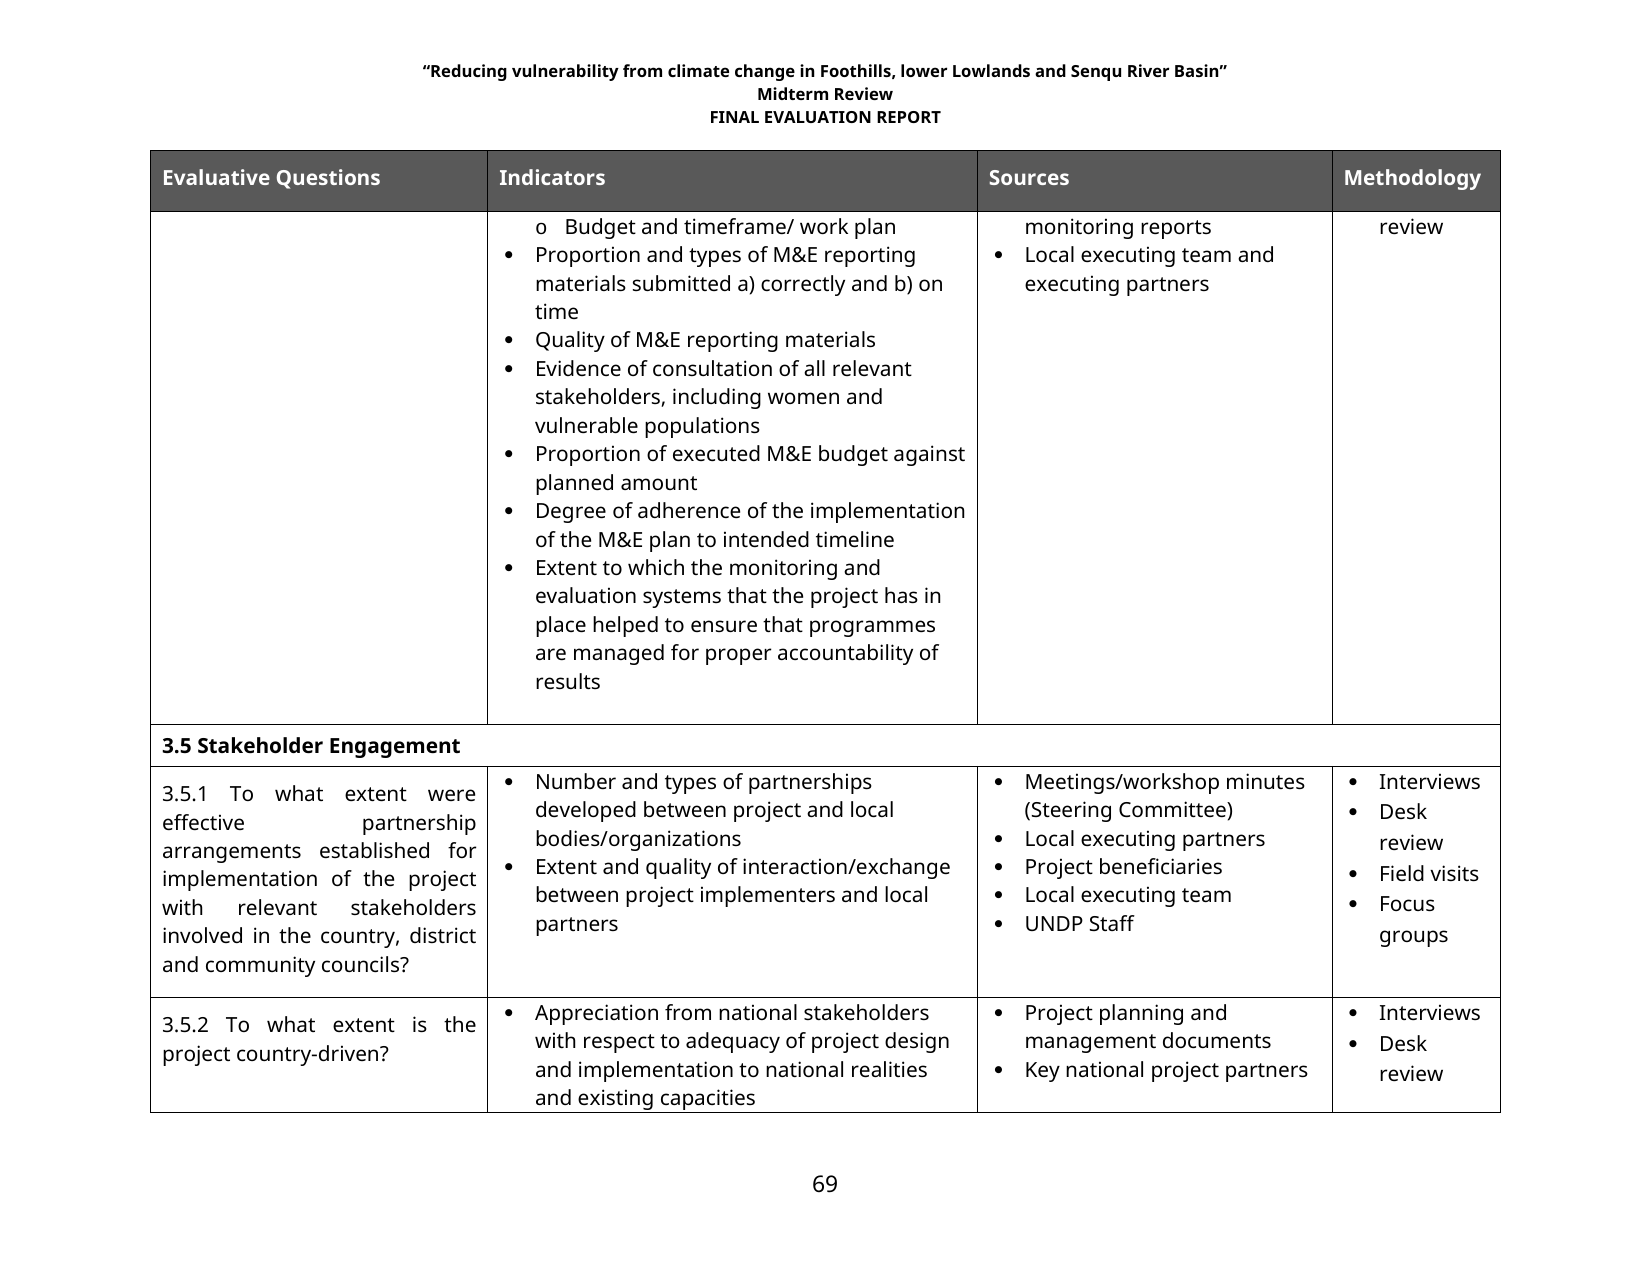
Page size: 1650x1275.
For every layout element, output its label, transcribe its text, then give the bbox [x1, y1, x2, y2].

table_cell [488, 212, 977, 724]
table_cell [151, 212, 487, 724]
table_cell 3.5 Stakeholder Engagement [151, 725, 1500, 766]
table_header Methodology [1333, 151, 1500, 211]
table_cell Interviews Desk review [1333, 212, 1500, 724]
table_cell Number and types of partnerships developed between project and local bodies/organizations Extent and quality of interaction/exchange between project implementers and local partners [488, 767, 977, 997]
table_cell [978, 998, 1332, 1112]
table_header Evaluative Questions [151, 151, 487, 211]
table_header Indicators [488, 151, 977, 211]
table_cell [978, 212, 1332, 724]
table_header Sources [978, 151, 1332, 211]
table_cell Interviews Desk review Field visits Focus groups [1333, 767, 1500, 997]
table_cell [151, 998, 487, 1112]
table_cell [488, 998, 977, 1112]
table_cell Interviews Desk review [1333, 998, 1500, 1112]
table_cell 3.5.1 To what extent were effective partnership arrangements established for implementation of the project with relevant stakeholders involved in the country, district and community councils? [151, 767, 487, 997]
table_cell Meetings/workshop minutes (Steering Committee) Local executing partners Project beneficiaries Local executing team UNDP Staff [978, 767, 1332, 997]
